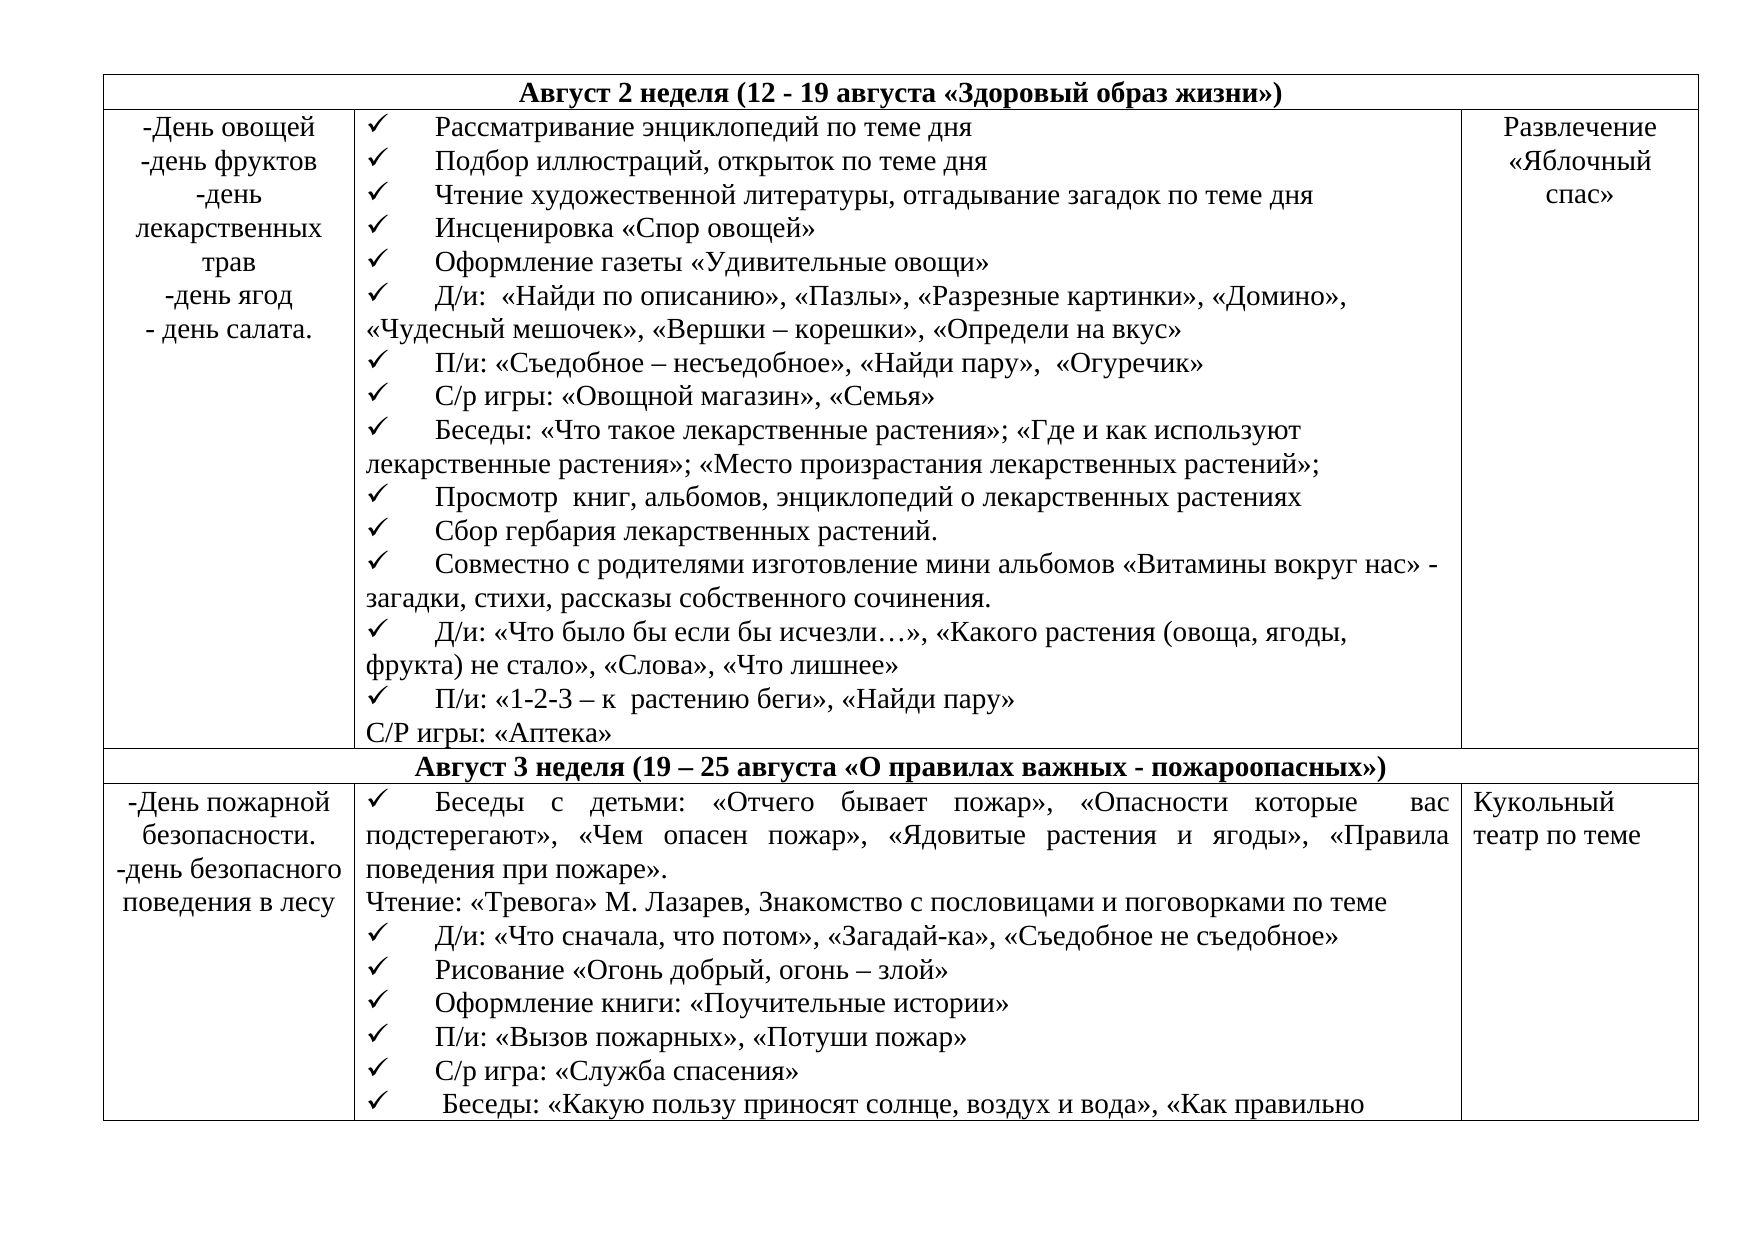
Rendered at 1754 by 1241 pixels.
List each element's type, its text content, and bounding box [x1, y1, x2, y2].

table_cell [355, 784, 1461, 1120]
table_cell Август 2 неделя (12 - 19 августа «Здоровый образ жизни») [104, 75, 1698, 108]
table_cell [104, 784, 354, 1120]
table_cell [1462, 784, 1698, 1120]
table_cell Август 3 неделя (19 – 25 августа «О правилах важных - пожароопасных») [104, 749, 1698, 783]
table_cell Рассматривание энциклопедий по теме дня Подбор иллюстраций, открыток по теме дня Чтение художественной литературы, отгадывание загадок по теме дня Инсценировка «Спор овощей» Оформление газеты «Удивительные овощи» Д/и: «Найди по описанию», «Пазлы», «Разрезные картинки», «Домино», «Чудесный мешочек», «Вершки – корешки», «Определи на вкус» П/и: «Съедобное – несъедобное», «Найди пару», «Огуречик» С/р игры: «Овощной магазин», «Семья» Беседы: «Что такое лекарственные растения»; «Где и как используют лекарственные растения»; «Место произрастания лекарственных растений»; Просмотр книг, альбомов, энциклопедий о лекарственных растениях Сбор гербария лекарственных растений. Совместно с родителями изготовление мини альбомов «Витамины вокруг нас» - загадки, стихи, рассказы собственного сочинения. Д/и: «Что было бы если бы исчезли…», «Какого растения (овоща, ягоды, фрукта) не стало», «Слова», «Что лишнее» П/и: «1-2-3 – к растению беги», «Найди пару» С/Р игры: «Аптека» [355, 110, 1461, 748]
table_cell Развлечение «Яблочный спас» [1462, 110, 1698, 748]
table_cell -День овощей -день фруктов -день лекарственных трав -день ягод - день салата. [104, 110, 354, 748]
